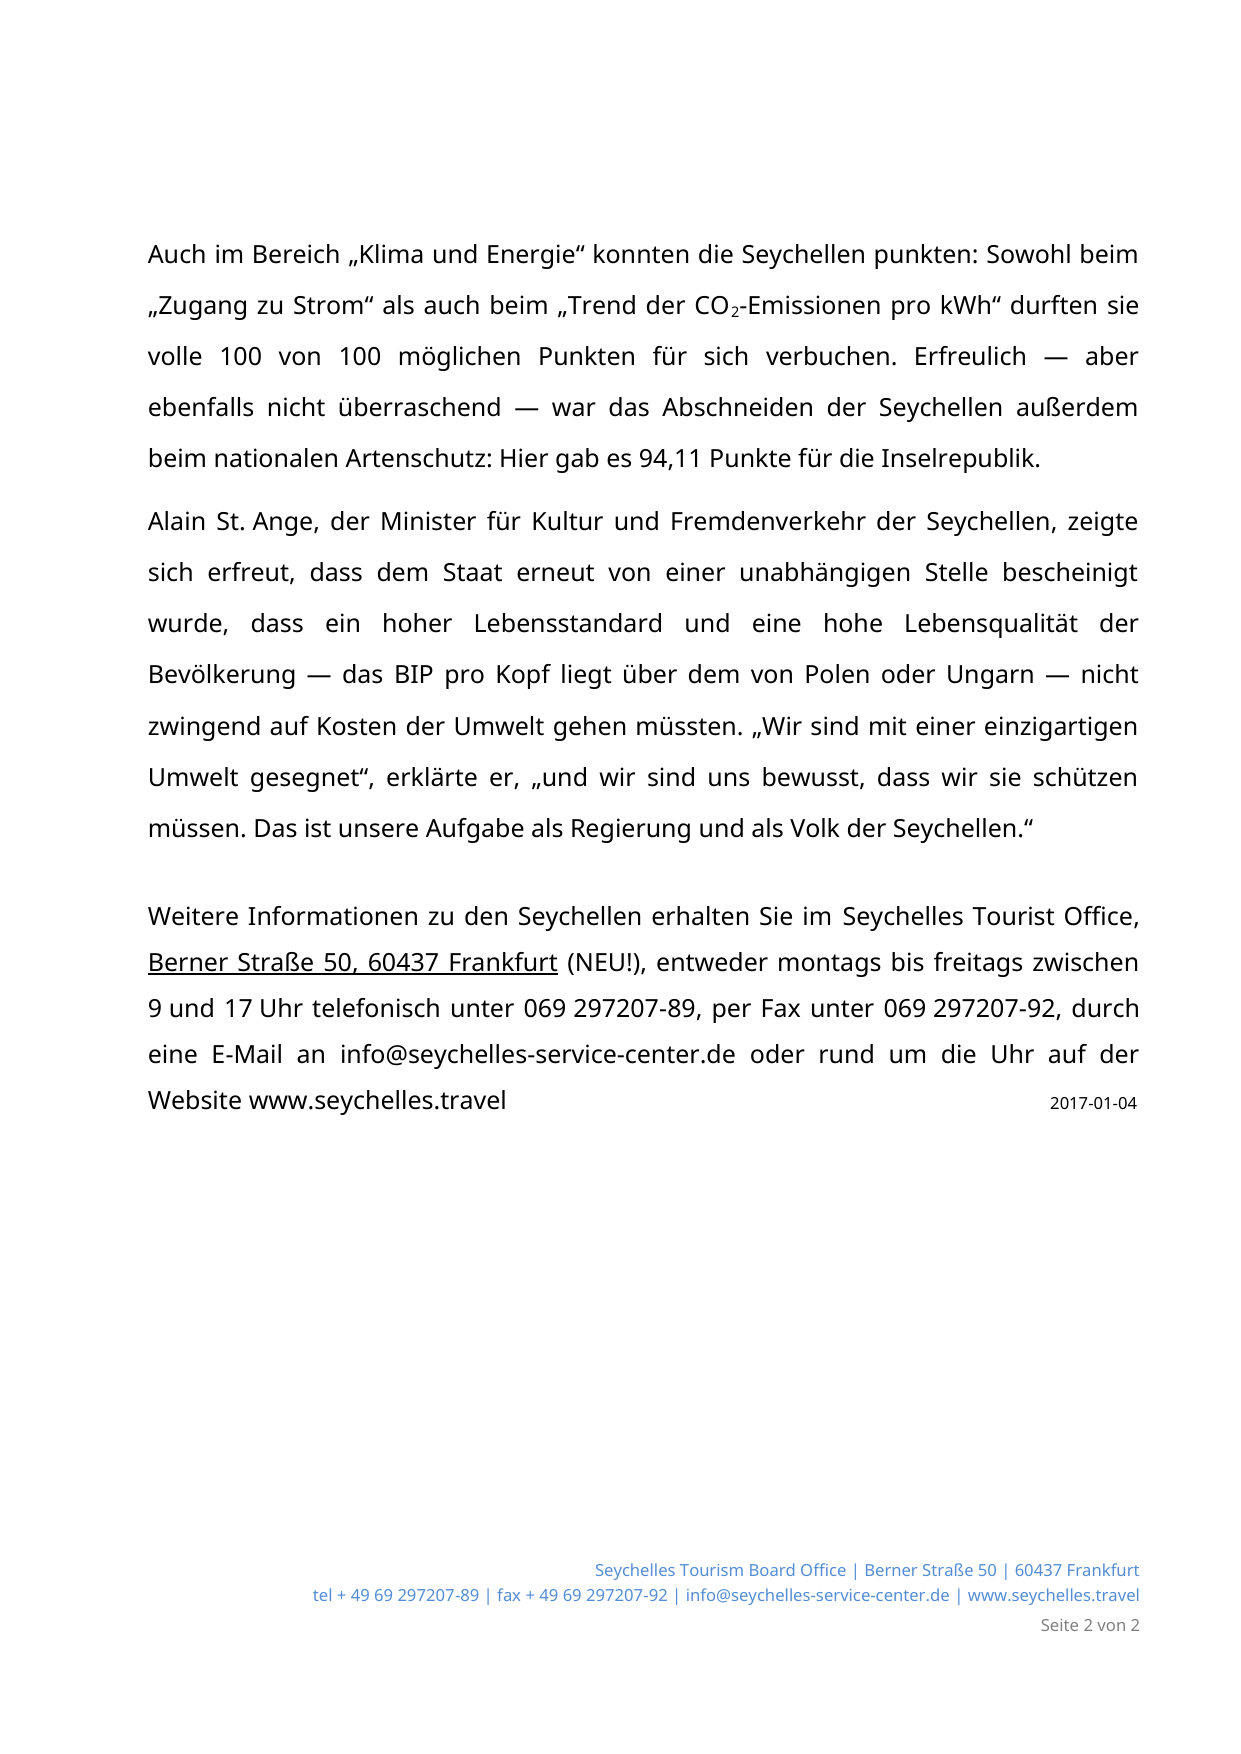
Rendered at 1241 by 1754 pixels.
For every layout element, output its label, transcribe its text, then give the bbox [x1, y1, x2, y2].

text Weitere Informationen zu den Seychellen erhalten Sie im Seychelles Tourist Office, Berner Straße 50, 60437 Frankfurt (NEU!), entweder montags bis freitags zwischen 9 und 17 Uhr telefonisch unter 069 297207-89, per Fax unter 069 297207-92, durch eine E-Mail an info@seychelles-service-center.de oder rund um die Uhr auf der Website www.seychelles.travel 2017-01-04 [148, 899, 1140, 1117]
text Auch im Bereich „Klima und Energie“ konnten die Seychellen punkten: Sowohl beim „Zugang zu Strom“ als auch beim „Trend der CO2-Emissionen pro kWh“ durften sie volle 100 von 100 möglichen Punkten für sich verbuchen. Erfreulich — aber ebenfalls nicht überraschend — war das Abschneiden der Seychellen außerdem beim nationalen Artenschutz: Hier gab es 94,11 Punkte für die Inselrepublik. [148, 236, 1140, 474]
text Alain St. Ange, der Minister für Kultur und Fremdenverkehr der Seychellen, zeigte sich erfreut, dass dem Staat erneut von einer unabhängigen Stelle bescheinigt wurde, dass ein hoher Lebensstandard und eine hohe Lebensqualität der Bevölkerung — das BIP pro Kopf liegt über dem von Polen oder Ungarn — nicht zwingend auf Kosten der Umwelt gehen müssten. „Wir sind mit einer einzigartigen Umwelt gesegnet“, erklärte er, „und wir sind uns bewusst, dass wir sie schützen müssen. Das ist unsere Aufgabe als Regierung und als Volk der Seychellen.“ [148, 504, 1140, 844]
